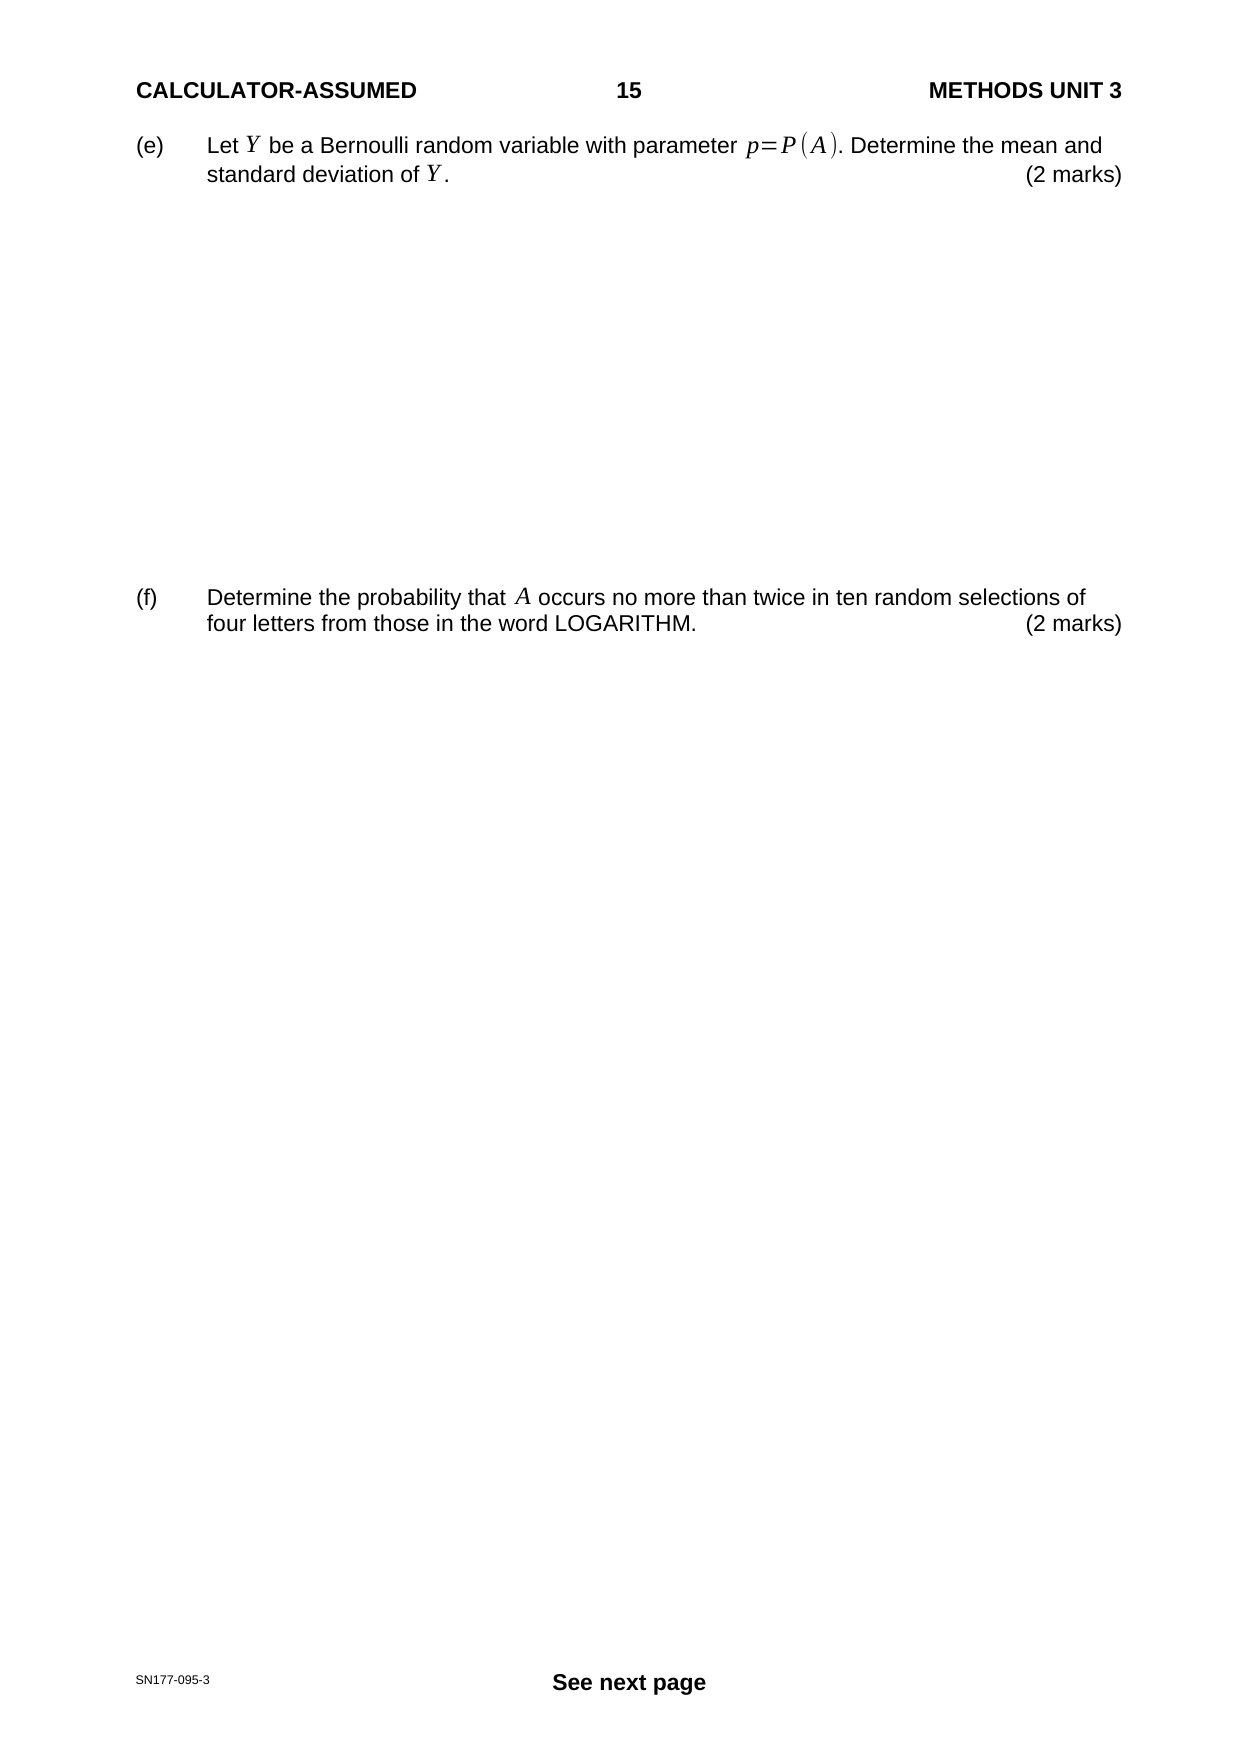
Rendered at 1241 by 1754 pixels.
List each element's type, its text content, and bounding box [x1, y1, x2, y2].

text (f) Determine the probability that occurs no more than twice in ten random selections of four letters from those in the word LOGARITHM. (2 marks) [136, 583, 1122, 637]
text (e) Let be a Bernoulli random variable with parameter . Determine the mean and standard deviation of . (2 marks) [136, 130, 1122, 187]
